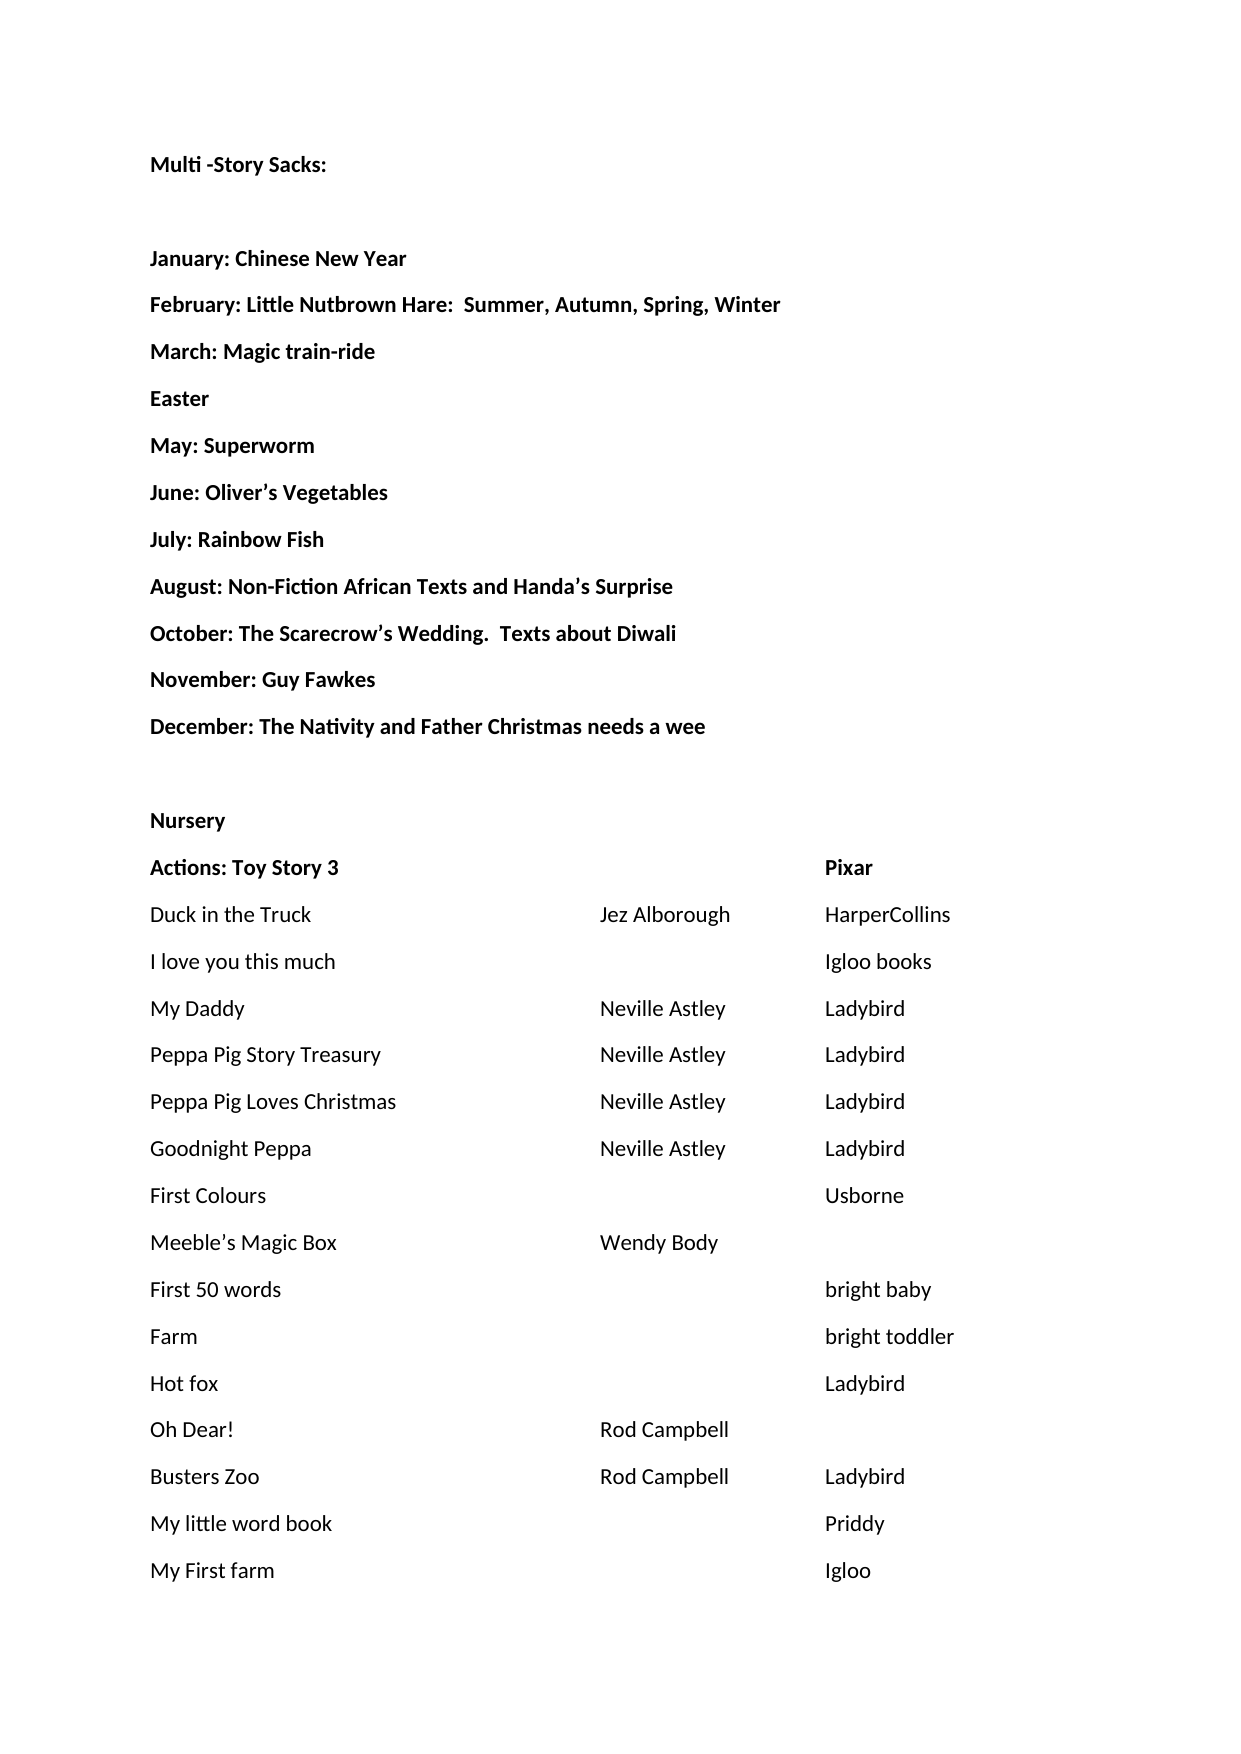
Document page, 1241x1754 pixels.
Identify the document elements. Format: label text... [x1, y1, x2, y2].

text My little word book Priddy [150, 1509, 1090, 1537]
text Peppa Pig Loves Christmas Neville Astley Ladybird [150, 1087, 1090, 1116]
text My First farm Igloo [150, 1556, 1090, 1584]
text June: Oliver’s Vegetables [150, 478, 1090, 506]
text Nursery [150, 806, 1090, 834]
text I love you this much Igloo books [150, 947, 1090, 975]
text January: Chinese New Year [150, 244, 1090, 272]
text July: Rainbow Fish [150, 525, 1090, 553]
text First 50 words bright baby [150, 1275, 1090, 1303]
text Peppa Pig Story Treasury Neville Astley Ladybird [150, 1041, 1090, 1069]
text Farm bright toddler [150, 1322, 1090, 1350]
text Oh Dear! Rod Campbell [150, 1416, 1090, 1444]
text First Colours Usborne [150, 1181, 1090, 1209]
text My Daddy Neville Astley Ladybird [150, 994, 1090, 1022]
text Hot fox Ladybird [150, 1369, 1090, 1397]
text March: Magic train-ride [150, 337, 1090, 366]
text Meeble’s Magic Box Wendy Body [150, 1228, 1090, 1256]
text October: The Scarecrow’s Wedding. Texts about Diwali [150, 619, 1090, 647]
text November: Guy Fawkes [150, 666, 1090, 694]
text December: The Nativity and Father Christmas needs a wee [150, 712, 1090, 741]
text Actions: Toy Story 3 Pixar [150, 853, 1090, 881]
text Multi -Story Sacks: [150, 150, 1090, 178]
text Duck in the Truck Jez Alborough HarperCollins [150, 900, 1090, 928]
text August: Non-Fiction African Texts and Handa’s Surprise [150, 572, 1090, 600]
text Busters Zoo Rod Campbell Ladybird [150, 1462, 1090, 1491]
text Easter [150, 384, 1090, 412]
text February: Little Nutbrown Hare: Summer, Autumn, Spring, Winter [150, 291, 1090, 319]
text May: Superworm [150, 431, 1090, 459]
text Goodnight Peppa Neville Astley Ladybird [150, 1134, 1090, 1162]
